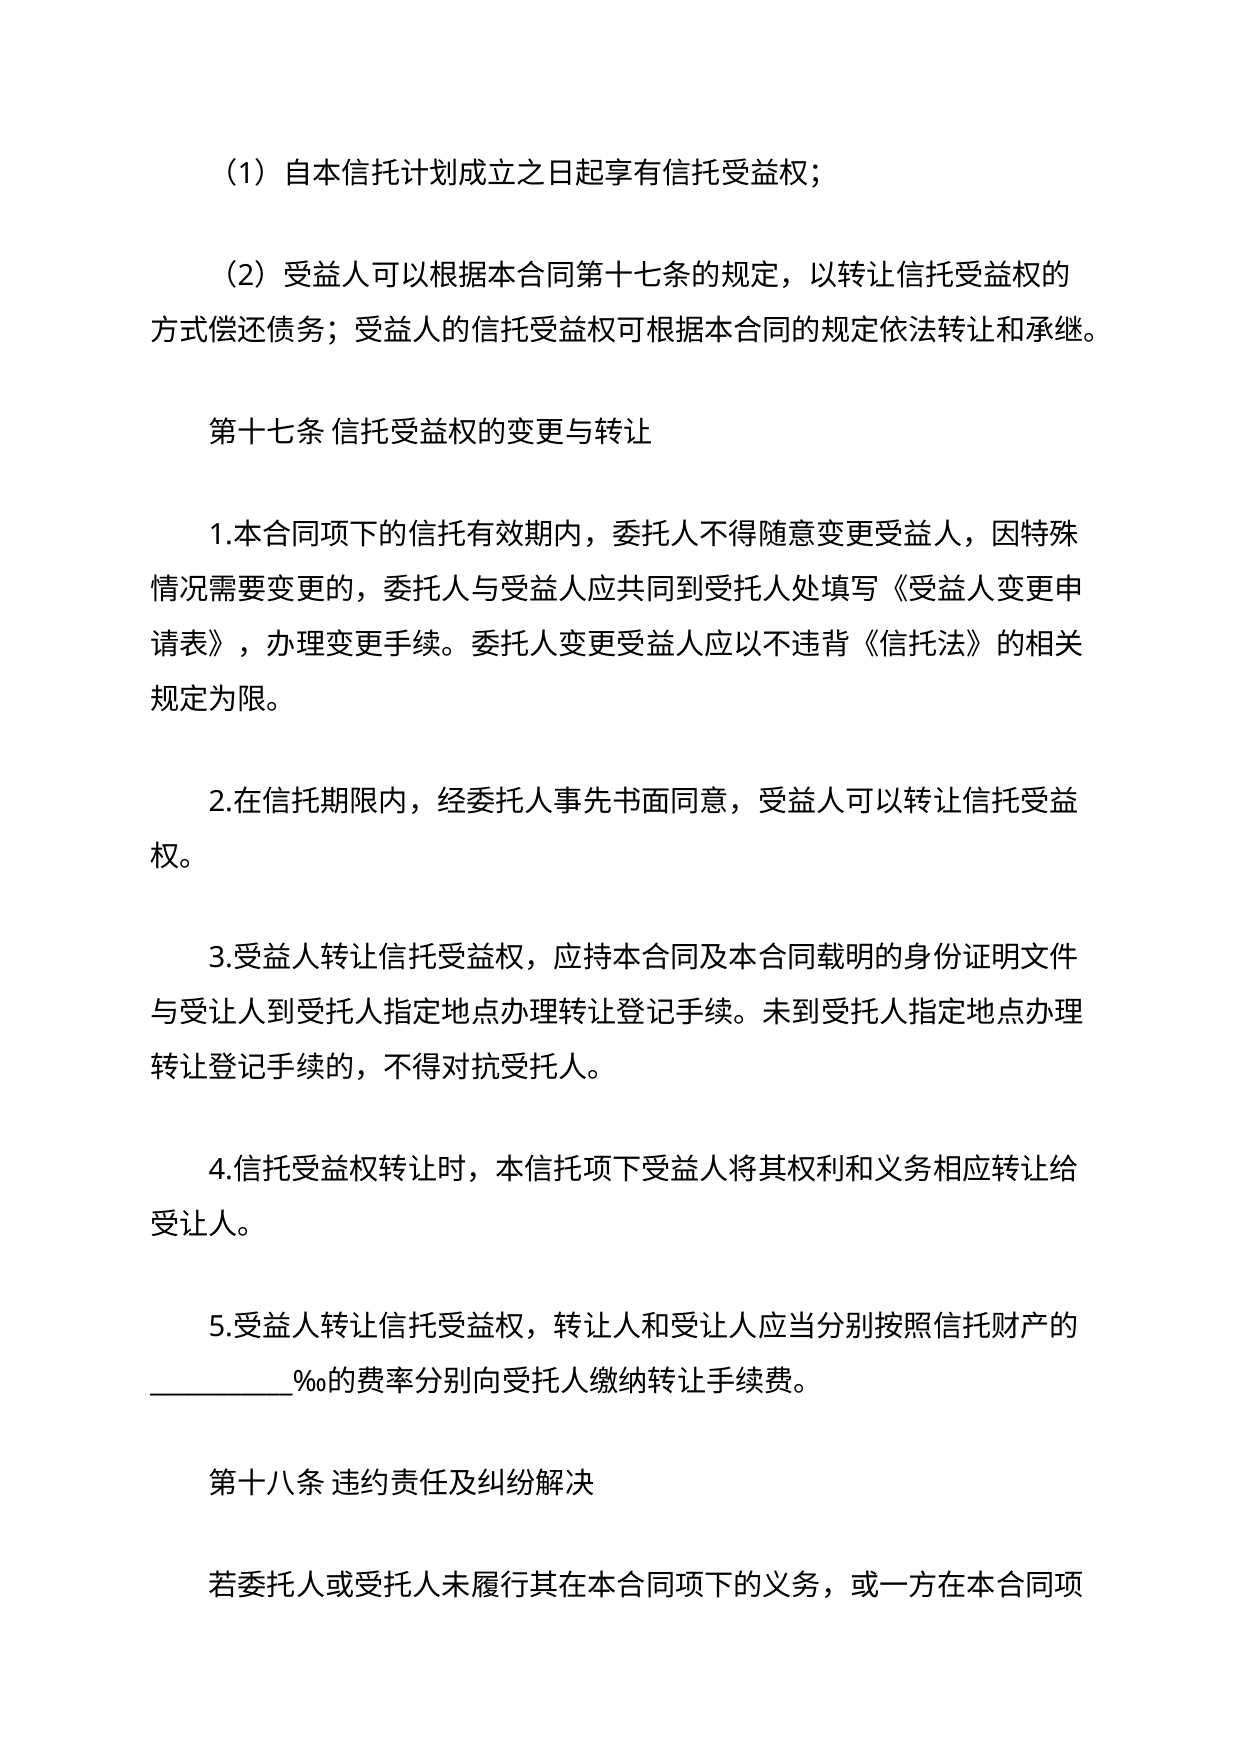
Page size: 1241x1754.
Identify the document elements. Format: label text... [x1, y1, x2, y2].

text 1.本合同项下的信托有效期内，委托人不得随意变更受益人，因特殊情况需要变更的，委托人与受益人应共同到受托人处填写《受益人变更申请表》，办理变更手续。委托人变更受益人应以不违背《信托法》的相关规定为限。 [150, 511, 1090, 718]
text 第十八条 违约责任及纠纷解决 [150, 1459, 1090, 1502]
text 第十七条 信托受益权的变更与转让 [150, 409, 1090, 451]
text 4.信托受益权转让时，本信托项下受益人将其权利和义务相应转让给受让人。 [150, 1146, 1090, 1243]
text 3.受益人转让信托受益权，应持本合同及本合同载明的身份证明文件与受让人到受托人指定地点办理转让登记手续。未到受托人指定地点办理转让登记手续的，不得对抗受托人。 [150, 934, 1090, 1086]
text 5.受益人转让信托受益权，转让人和受让人应当分别按照信托财产的___________‰的费率分别向受托人缴纳转让手续费。 [150, 1302, 1090, 1400]
text （2）受益人可以根据本合同第十七条的规定，以转让信托受益权的方式偿还债务；受益人的信托受益权可根据本合同的规定依法转让和承继。 [150, 252, 1090, 349]
text （1）自本信托计划成立之日起享有信托受益权； [150, 150, 1090, 192]
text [150, 1561, 1090, 1603]
text 2.在信托期限内，经委托人事先书面同意，受益人可以转让信托受益权。 [150, 777, 1090, 874]
